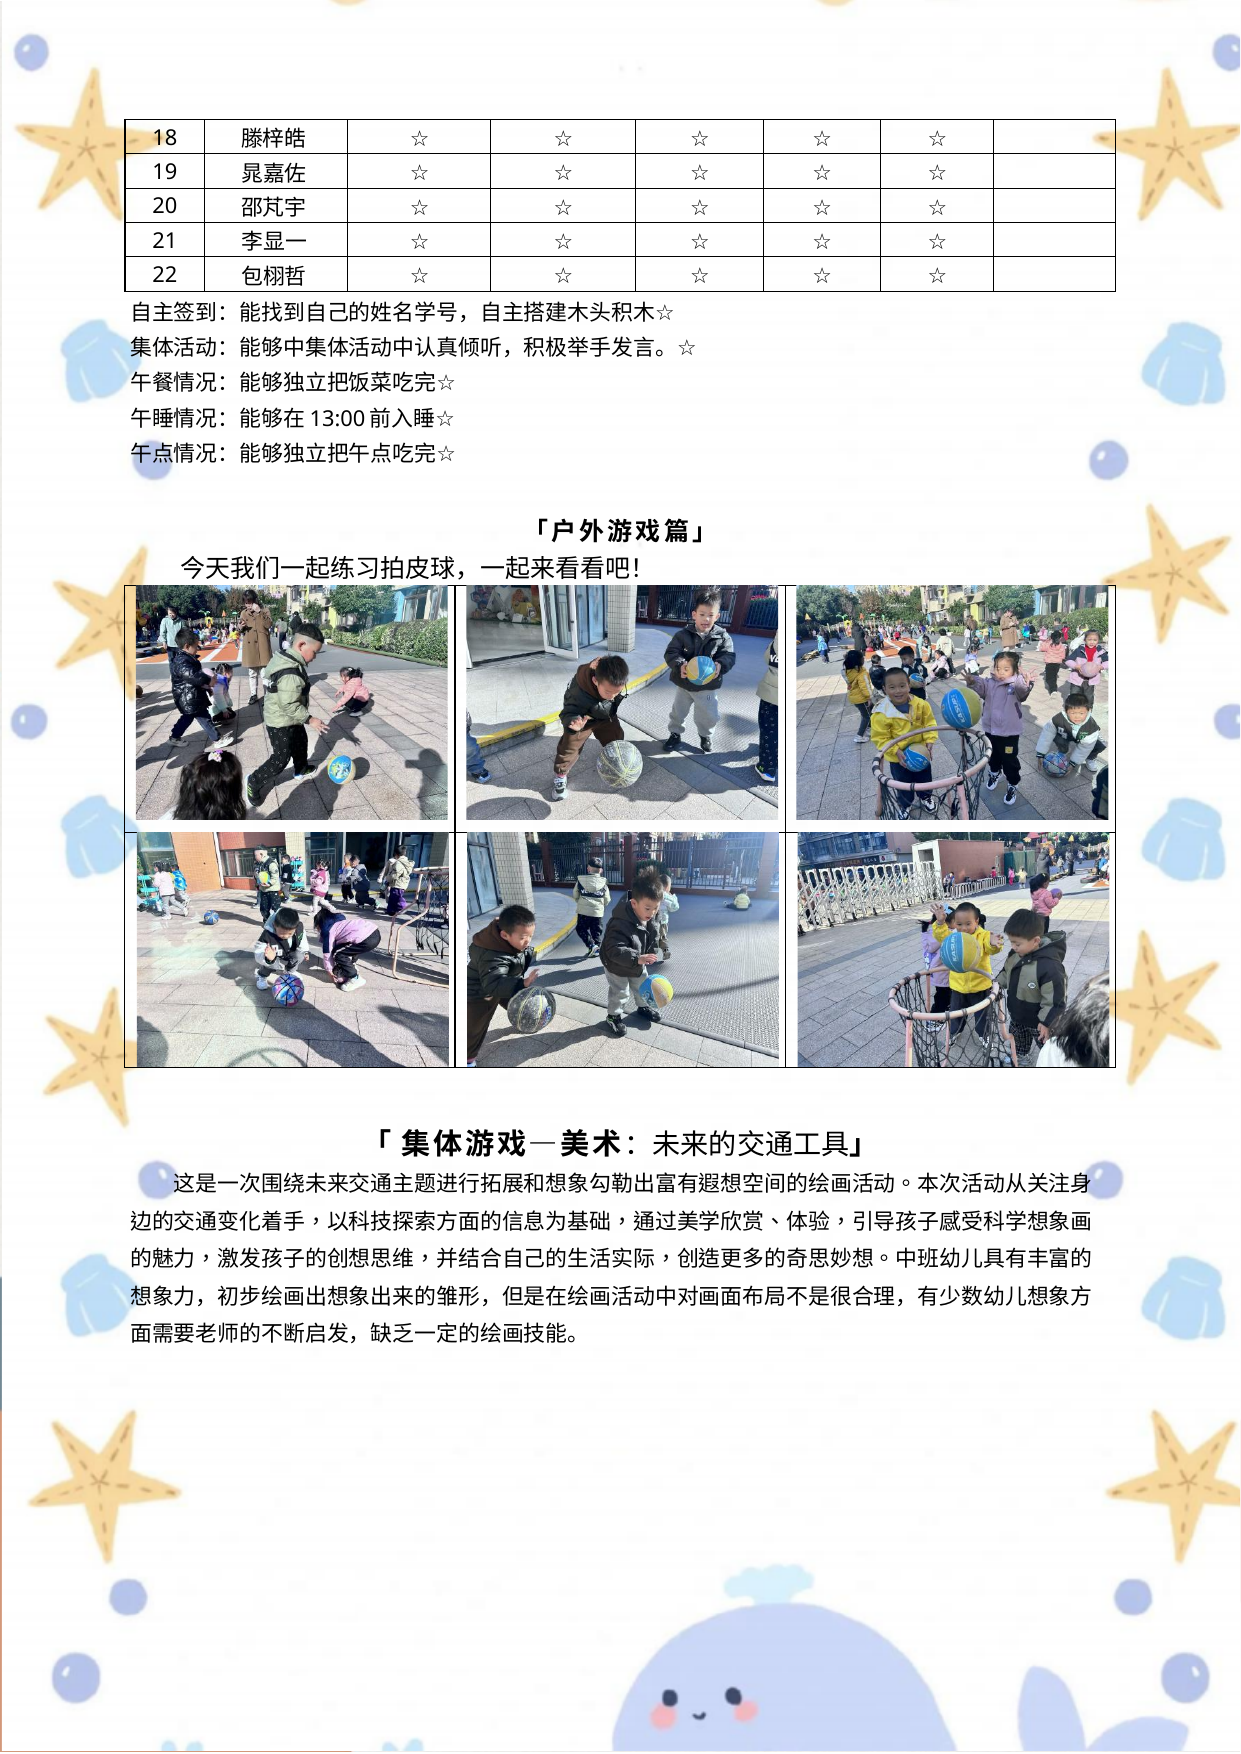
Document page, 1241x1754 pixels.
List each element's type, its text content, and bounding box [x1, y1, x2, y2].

table_cell [449, 833, 454, 1067]
table_cell 19 [126, 154, 204, 187]
text 这是一次围绕未来交通主题进行拓展和想象勾勒出富有遐想空间的绘画活动。本次活动从关注身边的交通变化着手，以科技探索方面的信息为基础，通过美学欣赏、体验，引导孩子感受科学想象画的魅力，激发孩子的创想思维，并结合自己的生活实际，创造更多的奇思妙想。中班幼儿具有丰富的想象力，初步绘画出想象出来的雏形，但是在绘画活动中对画面布局不是很合理，有少数幼儿想象方面需要老师的不断启发，缺乏一定的绘画技能。 [130, 1162, 1110, 1349]
table_cell ☆ [764, 257, 880, 291]
table_cell 18 [126, 120, 204, 153]
table_cell 包栩哲 [205, 257, 347, 291]
table_cell ☆ [764, 154, 880, 187]
table_cell ☆ [348, 120, 490, 153]
table_cell 20 [126, 189, 204, 222]
table_cell ☆ [491, 189, 635, 222]
table_cell ☆ [491, 257, 635, 291]
text 「户外游戏篇」 [130, 514, 1110, 547]
table_cell ☆ [881, 257, 993, 291]
table_cell ☆ [881, 189, 993, 222]
table_cell ☆ [881, 223, 993, 256]
table_cell ☆ [348, 223, 490, 256]
table_cell ☆ [491, 223, 635, 256]
table_cell ☆ [636, 120, 763, 153]
table_header [786, 586, 1115, 832]
table_cell [994, 223, 1115, 256]
table_cell ☆ [491, 120, 635, 153]
table_cell ☆ [764, 223, 880, 256]
text 午点情况：能够独立把午点吃完☆ [130, 433, 1110, 469]
table_cell [994, 154, 1115, 187]
text 今天我们一起练习拍皮球，一起来看看吧！ [130, 547, 1005, 584]
table_cell 21 [126, 223, 204, 256]
table_cell 李显一 [205, 223, 347, 256]
table_cell [786, 833, 797, 1067]
table_cell 滕梓皓 [205, 120, 347, 153]
table_cell ☆ [881, 120, 993, 153]
table_cell ☆ [636, 189, 763, 222]
table_cell ☆ [636, 154, 763, 187]
table_cell ☆ [636, 223, 763, 256]
picture [0, 0, 1241, 1752]
table_header [125, 586, 454, 832]
table_cell [994, 257, 1115, 291]
text 午餐情况：能够独立把饭菜吃完☆ [130, 362, 1110, 398]
table_cell ☆ [764, 120, 880, 153]
table_cell 晁嘉佐 [205, 154, 347, 187]
table_cell [779, 833, 785, 1067]
text 午睡情况：能够在13:00前入睡☆ [130, 398, 1110, 433]
table_cell ☆ [348, 189, 490, 222]
table_cell ☆ [348, 257, 490, 291]
text 集体活动：能够中集体活动中认真倾听，积极举手发言。☆ [130, 327, 1110, 362]
table_cell ☆ [636, 257, 763, 291]
text 「 集体游戏—美术：未来的交通工具」 [130, 1124, 1110, 1162]
table_cell [994, 189, 1115, 222]
table_cell ☆ [764, 189, 880, 222]
table_header [456, 586, 785, 832]
table_cell [994, 120, 1115, 153]
text 自主签到：能找到自己的姓名学号，自主搭建木头积木☆ [130, 292, 1110, 327]
table_cell [125, 833, 136, 1067]
table_cell 邵芃宇 [205, 189, 347, 222]
table_cell ☆ [348, 154, 490, 187]
table_cell 22 [126, 257, 204, 291]
table_cell [1110, 833, 1115, 1067]
table_cell [456, 833, 467, 1067]
table_cell ☆ [881, 154, 993, 187]
table_cell ☆ [491, 154, 635, 187]
